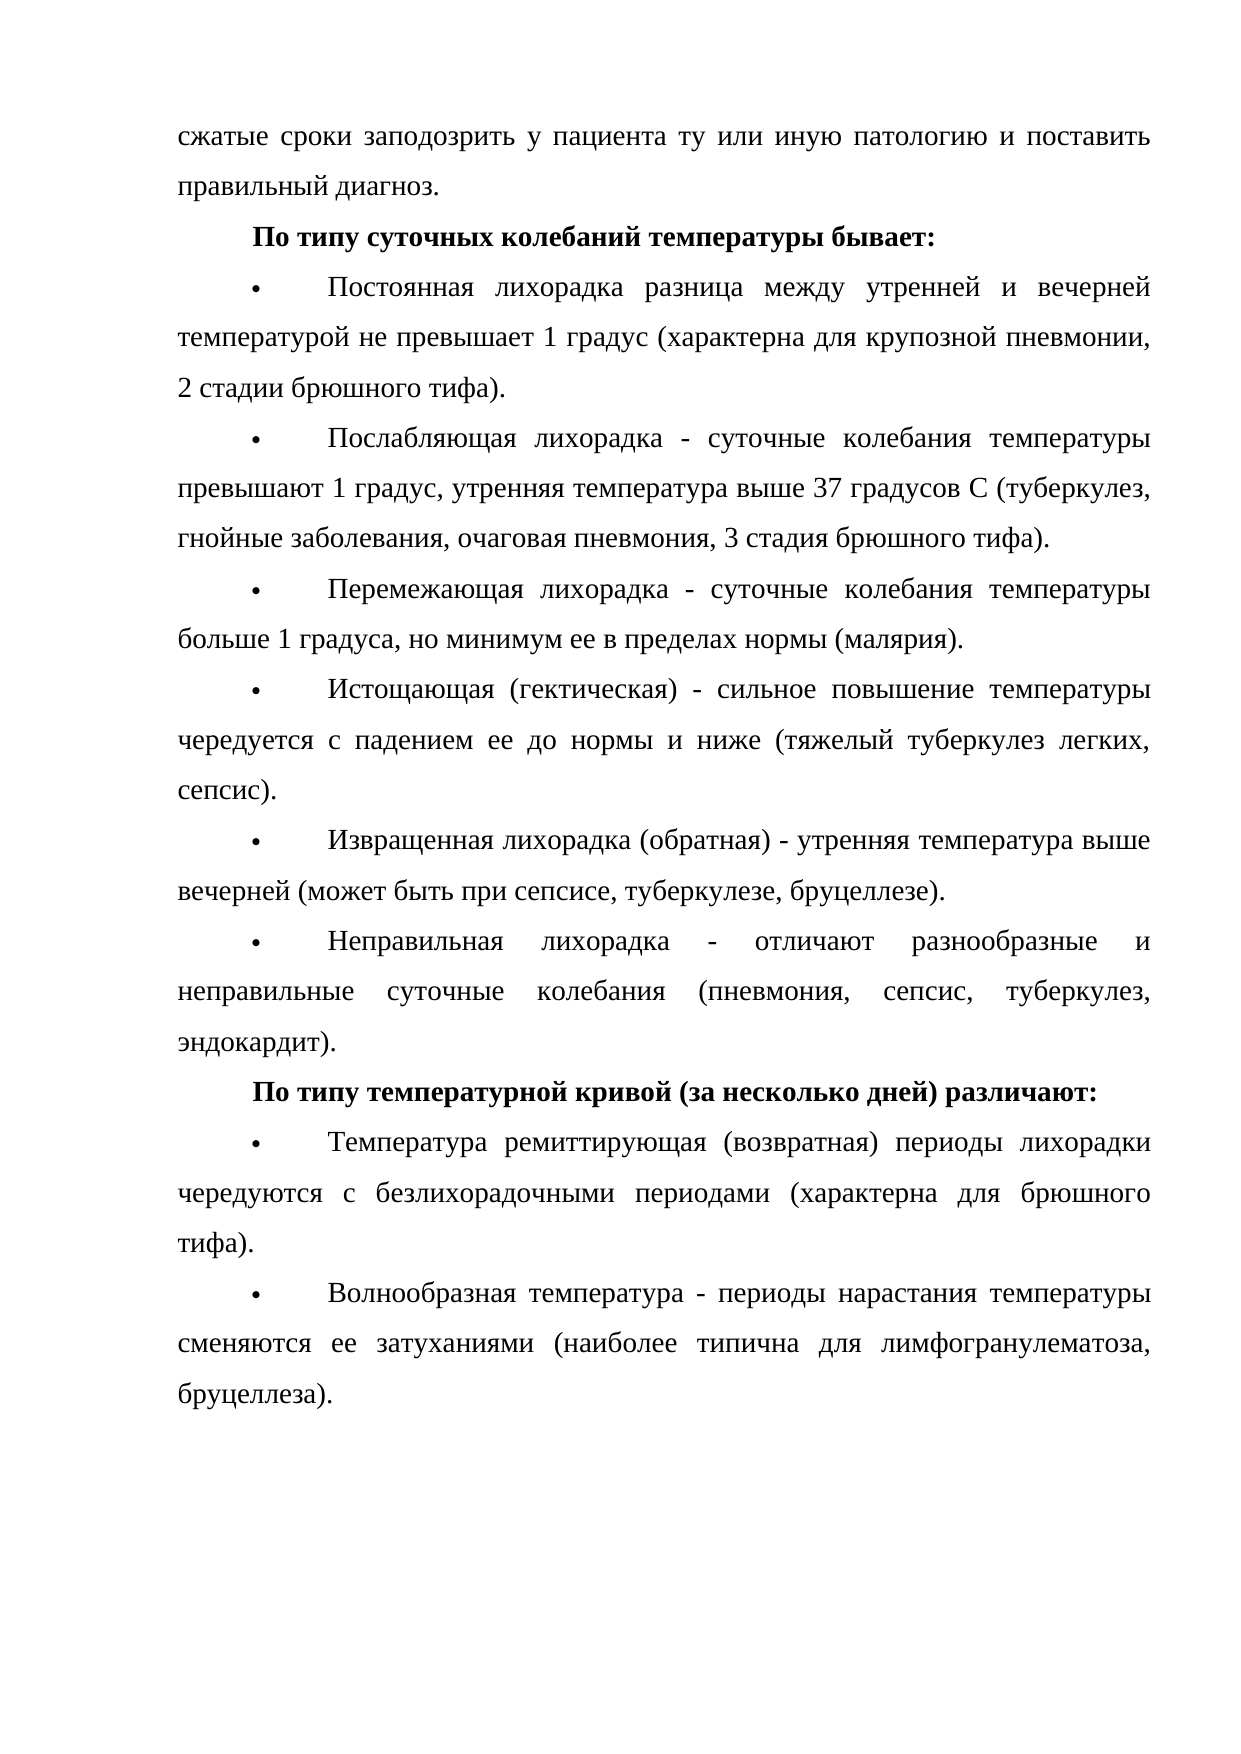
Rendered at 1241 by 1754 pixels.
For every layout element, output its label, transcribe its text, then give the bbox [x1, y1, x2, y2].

list Постоянная лихорадка разница между утренней и вечерней температурой не превышает 1 градус (характерна для крупозной пневмонии, 2 стадии брюшного тифа). [177, 269, 1152, 403]
list Перемежающая лихорадка - суточные колебания температуры больше 1 градуса, но минимум ее в пределах нормы (малярия). [177, 571, 1152, 655]
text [177, 118, 1152, 202]
list Температура ремиттирующая (возвратная) периоды лихорадки чередуются с безлихорадочными периодами (характерна для брюшного тифа). [177, 1124, 1152, 1258]
list Извращенная лихорадка (обратная) - утренняя температура выше вечерней (может быть при сепсисе, туберкулезе, бруцеллезе). [177, 822, 1152, 906]
subtitle По типу суточных колебаний температуры бывает: [177, 219, 1152, 252]
subtitle По типу температурной кривой (за несколько дней) различают: [177, 1074, 1152, 1108]
list Неправильная лихорадка - отличают разнообразные и неправильные суточные колебания (пневмония, сепсис, туберкулез, эндокардит). [177, 923, 1152, 1057]
list Послабляющая лихорадка - суточные колебания температуры превышают 1 градус, утренняя температура выше 37 градусов С (туберкулез, гнойные заболевания, очаговая пневмония, 3 стадия брюшного тифа). [177, 420, 1152, 554]
list Волнообразная температура - периоды нарастания температуры сменяются ее затуханиями (наиболее типична для лимфогранулематоза, бруцеллеза). [177, 1275, 1152, 1409]
list Истощающая (гектическая) - сильное повышение температуры чередуется с падением ее до нормы и ниже (тяжелый туберкулез легких, сепсис). [177, 672, 1152, 806]
